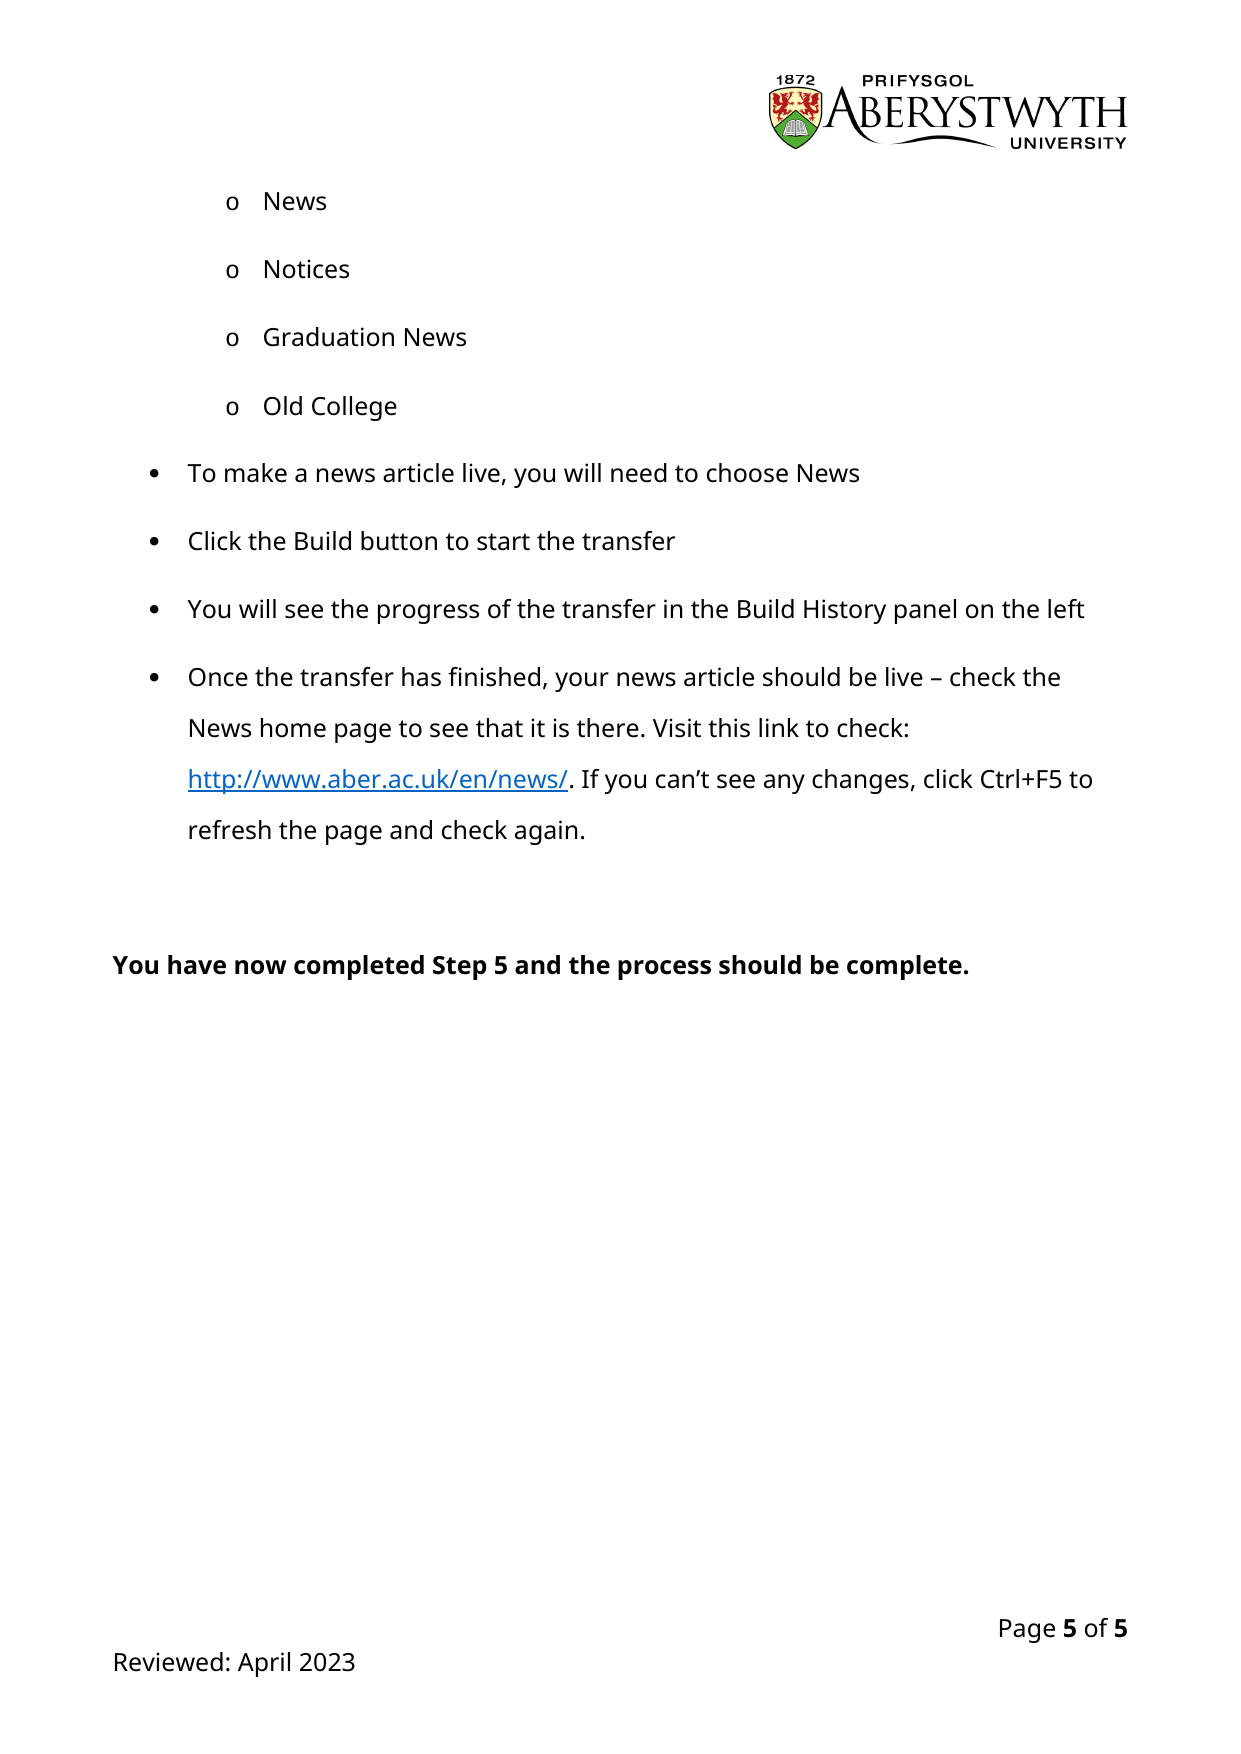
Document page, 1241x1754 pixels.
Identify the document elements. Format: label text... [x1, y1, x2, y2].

list You will see the progress of the transfer in the Build History panel on the left [150, 592, 1128, 626]
list Click the Build button to start the transfer [150, 524, 1128, 558]
list Graduation News [225, 320, 1128, 354]
list Once the transfer has finished, your news article should be live – check the News home page to see that it is there. Visit this link to check: http://www.aber.ac.uk/en/news/. If you can’t see any changes, click Ctrl+F5 to refresh the page and check again. [150, 659, 1128, 846]
picture [769, 75, 1128, 150]
list To make a news article live, you will need to choose News [150, 456, 1128, 490]
list Old College [225, 388, 1128, 422]
list Notices [225, 252, 1128, 286]
text You have now completed Step 5 and the process should be complete. [112, 948, 1128, 982]
list News [225, 184, 1128, 218]
